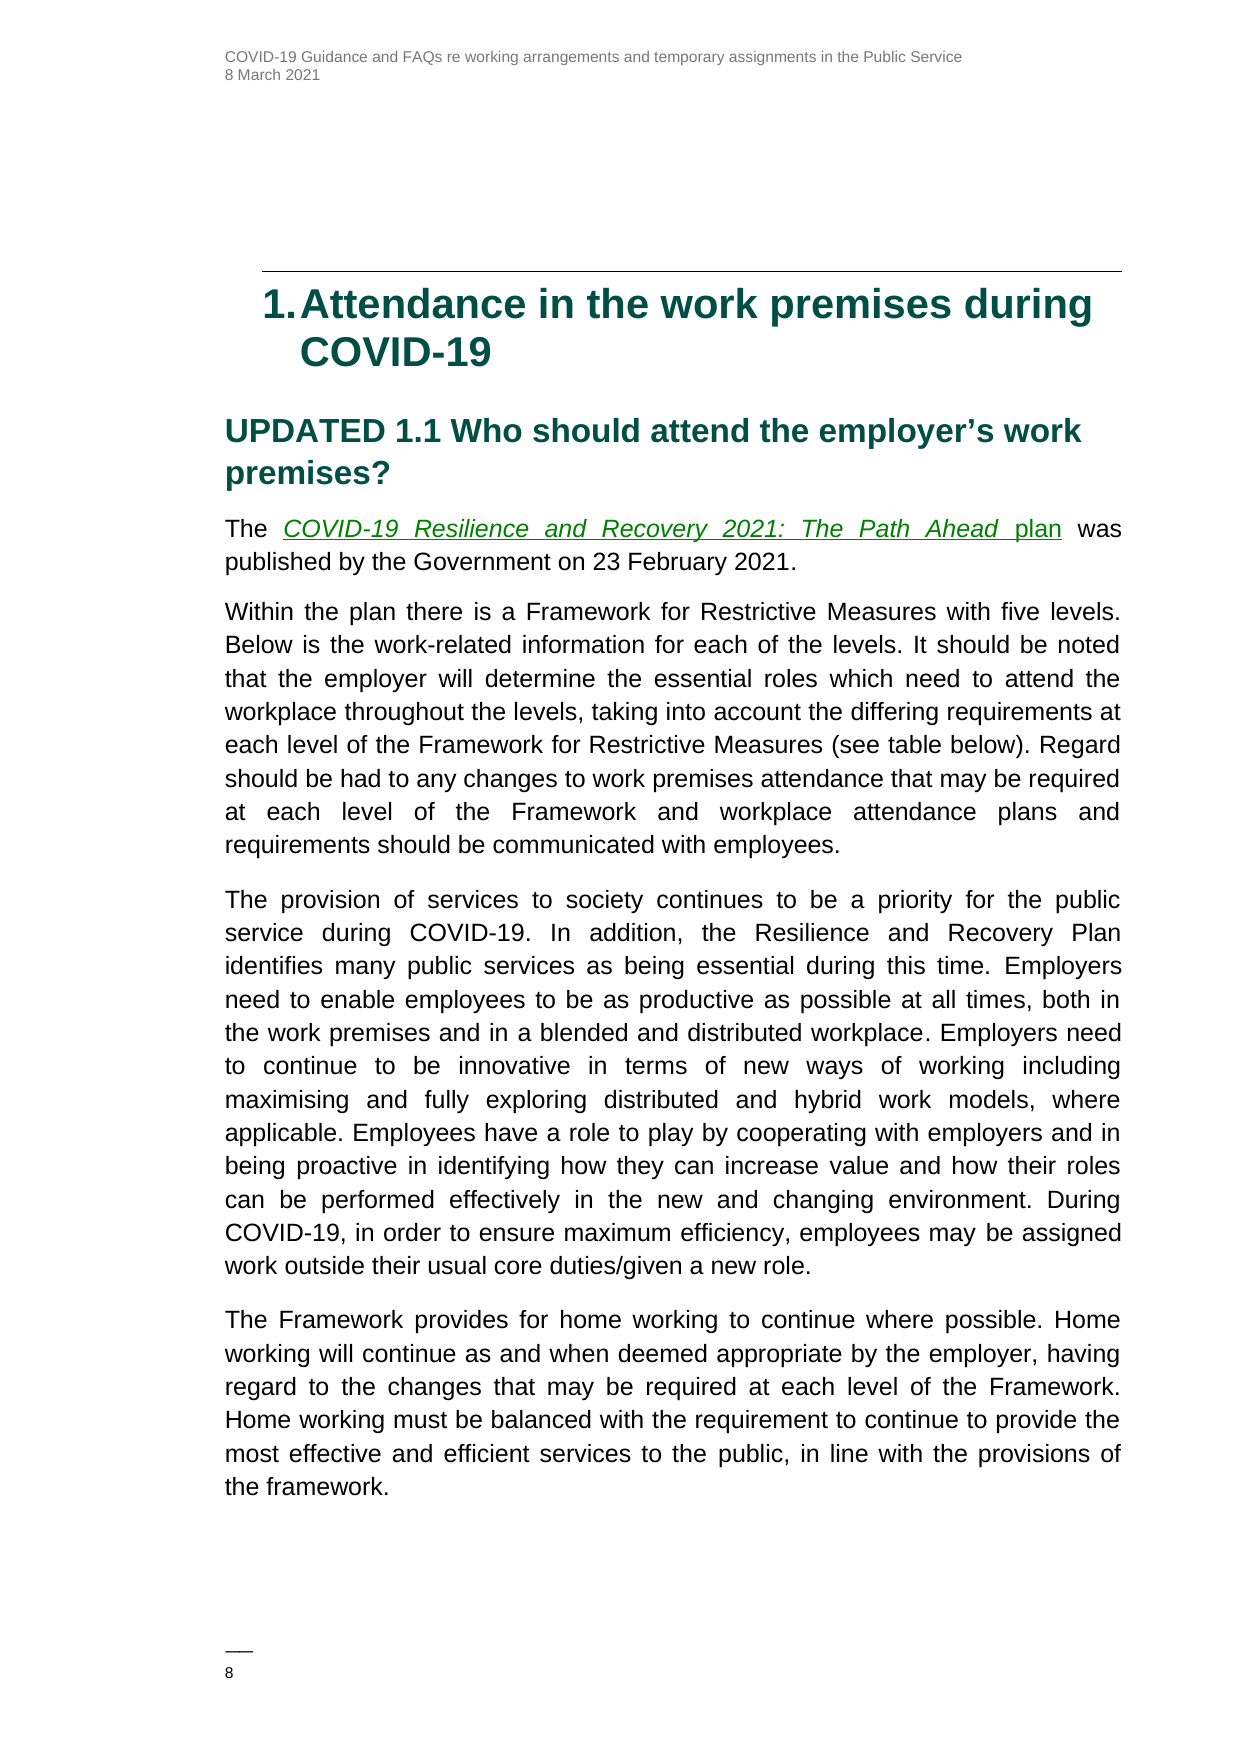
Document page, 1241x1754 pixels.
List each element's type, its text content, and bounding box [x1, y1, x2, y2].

text The COVID-19 Resilience and Recovery 2021: The Path Ahead plan was published by the Government on 23 February 2021. [224, 509, 1122, 576]
subtitle UPDATED 1.1 Who should attend the employer’s work premises? [224, 409, 1122, 492]
text The provision of services to society continues to be a priority for the public service during COVID-19. In addition, the Resilience and Recovery Plan identifies many public services as being essential during this time. Employers need to enable employees to be as productive as possible at all times, both in the work premises and in a blended and distributed workplace. Employers need to continue to be innovative in terms of new ways of working including maximising and fully exploring distributed and hybrid work models, where applicable. Employees have a role to play by cooperating with employers and in being proactive in identifying how they can increase value and how their roles can be performed effectively in the new and changing environment. During COVID-19, in order to ensure maximum efficiency, employees may be assigned work outside their usual core duties/given a new role. [224, 880, 1122, 1280]
subtitle Attendance in the work premises during COVID-19 [262, 272, 1122, 376]
text The Framework provides for home working to continue where possible. Home working will continue as and when deemed appropriate by the employer, having regard to the changes that may be required at each level of the Framework. Home working must be balanced with the requirement to continue to provide the most effective and efficient services to the public, in line with the provisions of the framework. [224, 1301, 1122, 1501]
text Within the plan there is a Framework for Restrictive Measures with five levels. Below is the work-related information for each of the levels. It should be noted that the employer will determine the essential roles which need to attend the workplace throughout the levels, taking into account the differing requirements at each level of the Framework for Restrictive Measures (see table below). Regard should be had to any changes to work premises attendance that may be required at each level of the Framework and workplace attendance plans and requirements should be communicated with employees. [224, 592, 1122, 859]
